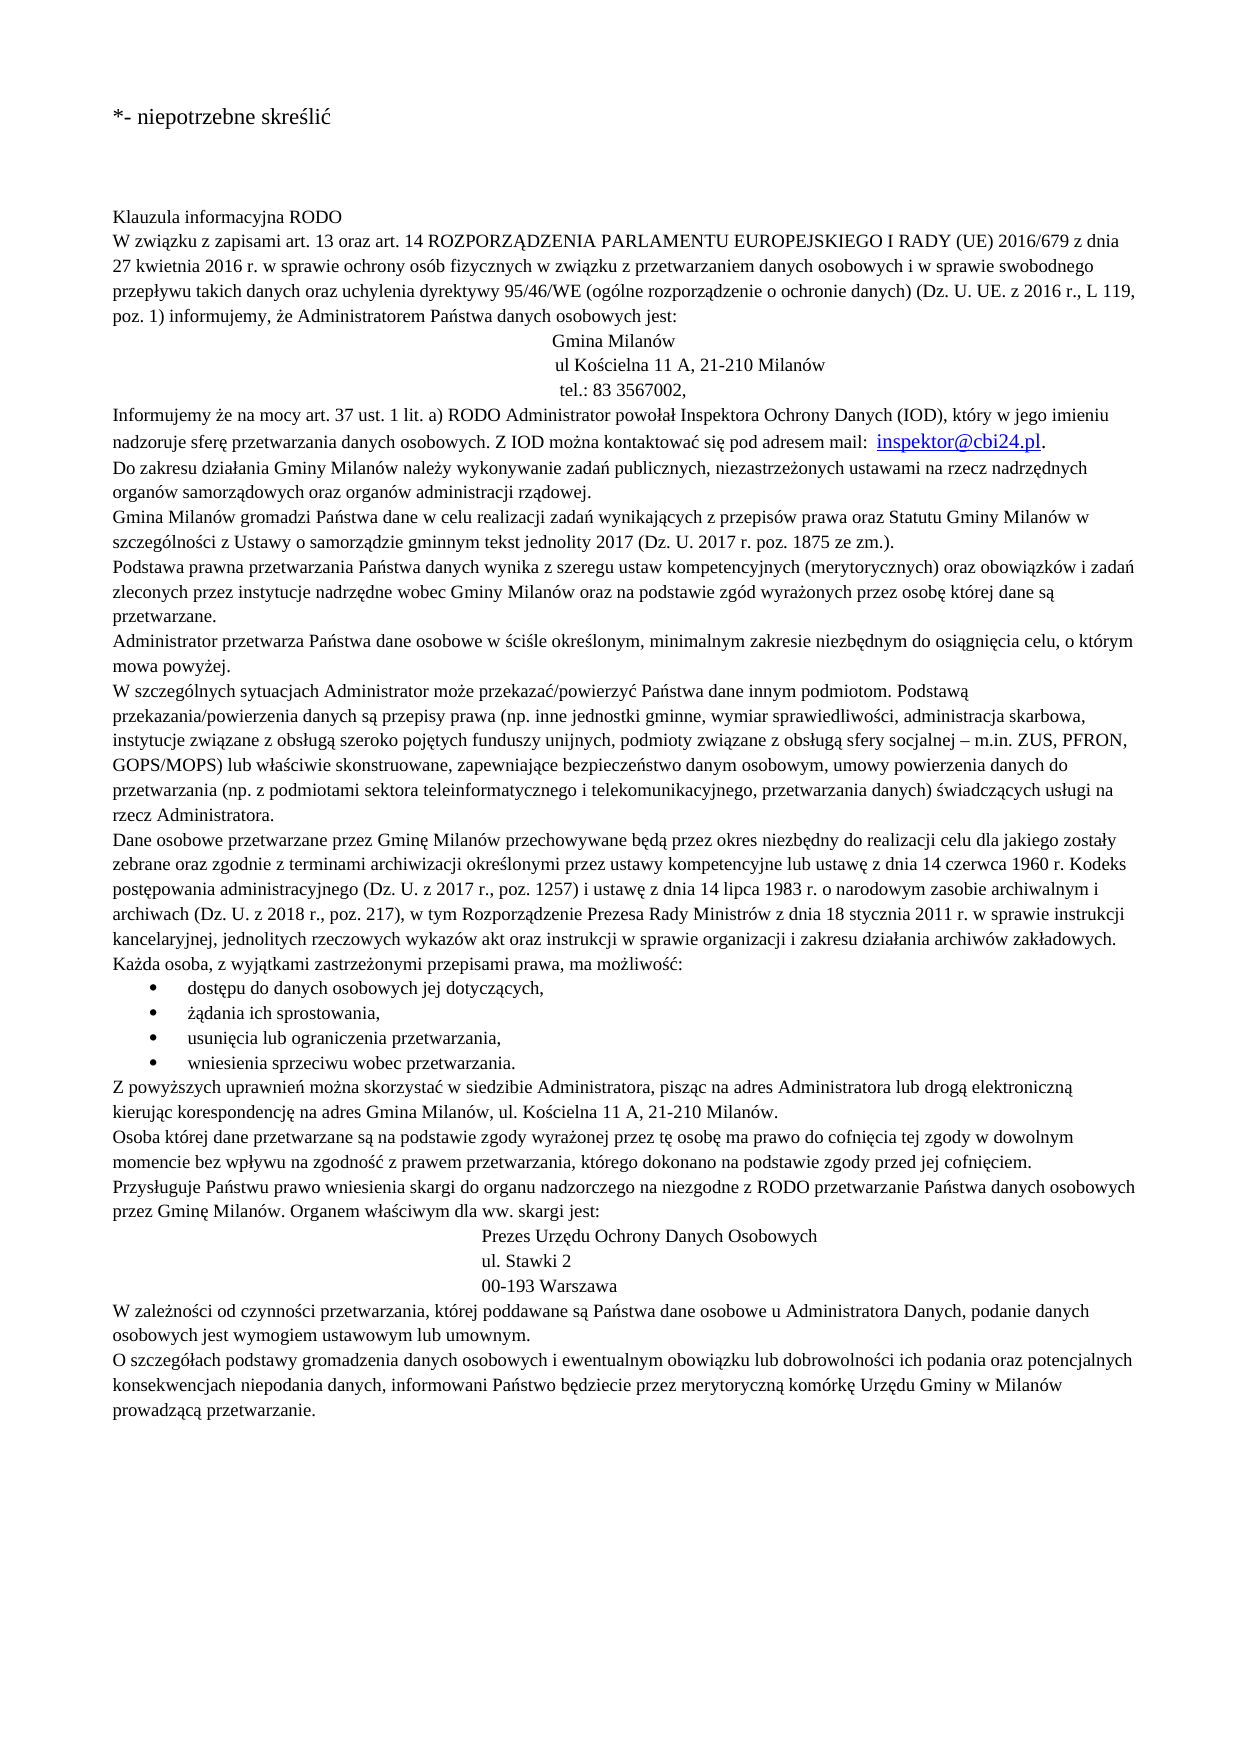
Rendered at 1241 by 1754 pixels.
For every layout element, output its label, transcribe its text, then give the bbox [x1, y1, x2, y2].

text W szczególnych sytuacjach Administrator może przekazać/powierzyć Państwa dane innym podmiotom. Podstawą przekazania/powierzenia danych są przepisy prawa (np. inne jednostki gminne, wymiar sprawiedliwości, administracja skarbowa, instytucje związane z obsługą szeroko pojętych funduszy unijnych, podmioty związane z obsługą sfery socjalnej – m.in. ZUS, PFRON, GOPS/MOPS) lub właściwie skonstruowane, zapewniające bezpieczeństwo danym osobowym, umowy powierzenia danych do przetwarzania (np. z podmiotami sektora teleinformatycznego i telekomunikacyjnego, przetwarzania danych) świadczących usługi na rzecz Administratora. [112, 680, 1137, 825]
text 00-193 Warszawa [481, 1275, 1137, 1296]
text W zależności od czynności przetwarzania, której poddawane są Państwa dane osobowe u Administratora Danych, podanie danych osobowych jest wymogiem ustawowym lub umownym. [112, 1299, 1137, 1346]
text Informujemy że na mocy art. 37 ust. 1 lit. a) RODO Administrator powołał Inspektora Ochrony Danych (IOD), który w jego imieniu nadzoruje sferę przetwarzania danych osobowych. Z IOD można kontaktować się pod adresem mail: inspektor@cbi24.pl. [112, 404, 1137, 453]
text Dane osobowe przetwarzane przez Gminę Milanów przechowywane będą przez okres niezbędny do realizacji celu dla jakiego zostały zebrane oraz zgodnie z terminami archiwizacji określonymi przez ustawy kompetencyjne lub ustawę z dnia 14 czerwca 1960 r. Kodeks postępowania administracyjnego (Dz. U. z 2017 r., poz. 1257) i ustawę z dnia 14 lipca 1983 r. o narodowym zasobie archiwalnym i archiwach (Dz. U. z 2018 r., poz. 217), w tym Rozporządzenie Prezesa Rady Ministrów z dnia 18 stycznia 2011 r. w sprawie instrukcji kancelaryjnej, jednolitych rzeczowych wykazów akt oraz instrukcji w sprawie organizacji i zakresu działania archiwów zakładowych. [112, 828, 1137, 949]
text Z powyższych uprawnień można skorzystać w siedzibie Administratora, pisząc na adres Administratora lub drogą elektroniczną kierując korespondencję na adres Gmina Milanów, ul. Kościelna 11 A, 21-210 Milanów. [112, 1076, 1137, 1123]
text Administrator przetwarza Państwa dane osobowe w ściśle określonym, minimalnym zakresie niezbędnym do osiągnięcia celu, o którym mowa powyżej. [112, 630, 1137, 676]
text Do zakresu działania Gminy Milanów należy wykonywanie zadań publicznych, niezastrzeżonych ustawami na rzecz nadrzędnych organów samorządowych oraz organów administracji rządowej. [112, 457, 1137, 503]
text Gmina Milanów [112, 329, 1137, 351]
text Przysługuje Państwu prawo wniesienia skargi do organu nadzorczego na niezgodne z RODO przetwarzanie Państwa danych osobowych przez Gminę Milanów. Organem właściwym dla ww. skargi jest: [112, 1176, 1137, 1222]
list żądania ich sprostowania, [150, 1002, 1137, 1023]
text Klauzula informacyjna RODO [112, 206, 1137, 227]
text Osoba której dane przetwarzane są na podstawie zgody wyrażonej przez tę osobę ma prawo do cofnięcia tej zgody w dowolnym momencie bez wpływu na zgodność z prawem przetwarzania, którego dokonano na podstawie zgody przed jej cofnięciem. [112, 1126, 1137, 1172]
text ul. Stawki 2 [481, 1250, 1137, 1271]
text Każda osoba, z wyjątkami zastrzeżonymi przepisami prawa, ma możliwość: [112, 952, 1137, 974]
list dostępu do danych osobowych jej dotyczących, [150, 977, 1137, 999]
text Prezes Urzędu Ochrony Danych Osobowych [481, 1225, 1137, 1247]
text Podstawa prawna przetwarzania Państwa danych wynika z szeregu ustaw kompetencyjnych (merytorycznych) oraz obowiązków i zadań zleconych przez instytucje nadrzędne wobec Gminy Milanów oraz na podstawie zgód wyrażonych przez osobę której dane są przetwarzane. [112, 556, 1137, 627]
text *- niepotrzebne skreślić [112, 103, 1137, 130]
text W związku z zapisami art. 13 oraz art. 14 ROZPORZĄDZENIA PARLAMENTU EUROPEJSKIEGO I RADY (UE) 2016/679 z dnia 27 kwietnia 2016 r. w sprawie ochrony osób fizycznych w związku z przetwarzaniem danych osobowych i w sprawie swobodnego przepływu takich danych oraz uchylenia dyrektywy 95/46/WE (ogólne rozporządzenie o ochronie danych) (Dz. U. UE. z 2016 r., L 119, poz. 1) informujemy, że Administratorem Państwa danych osobowych jest: [112, 230, 1137, 326]
text Gmina Milanów gromadzi Państwa dane w celu realizacji zadań wynikających z przepisów prawa oraz Statutu Gminy Milanów w szczególności z Ustawy o samorządzie gminnym tekst jednolity 2017 (Dz. U. 2017 r. poz. 1875 ze zm.). [112, 506, 1137, 552]
text ul Kościelna 11 A, 21-210 Milanów [481, 354, 1137, 376]
text O szczegółach podstawy gromadzenia danych osobowych i ewentualnym obowiązku lub dobrowolności ich podania oraz potencjalnych konsekwencjach niepodania danych, informowani Państwo będziecie przez merytoryczną komórkę Urzędu Gminy w Milanów prowadzącą przetwarzanie. [112, 1349, 1137, 1420]
list usunięcia lub ograniczenia przetwarzania, [150, 1027, 1137, 1048]
text tel.: 83 3567002, [481, 379, 1137, 401]
list wniesienia sprzeciwu wobec przetwarzania. [150, 1052, 1137, 1073]
